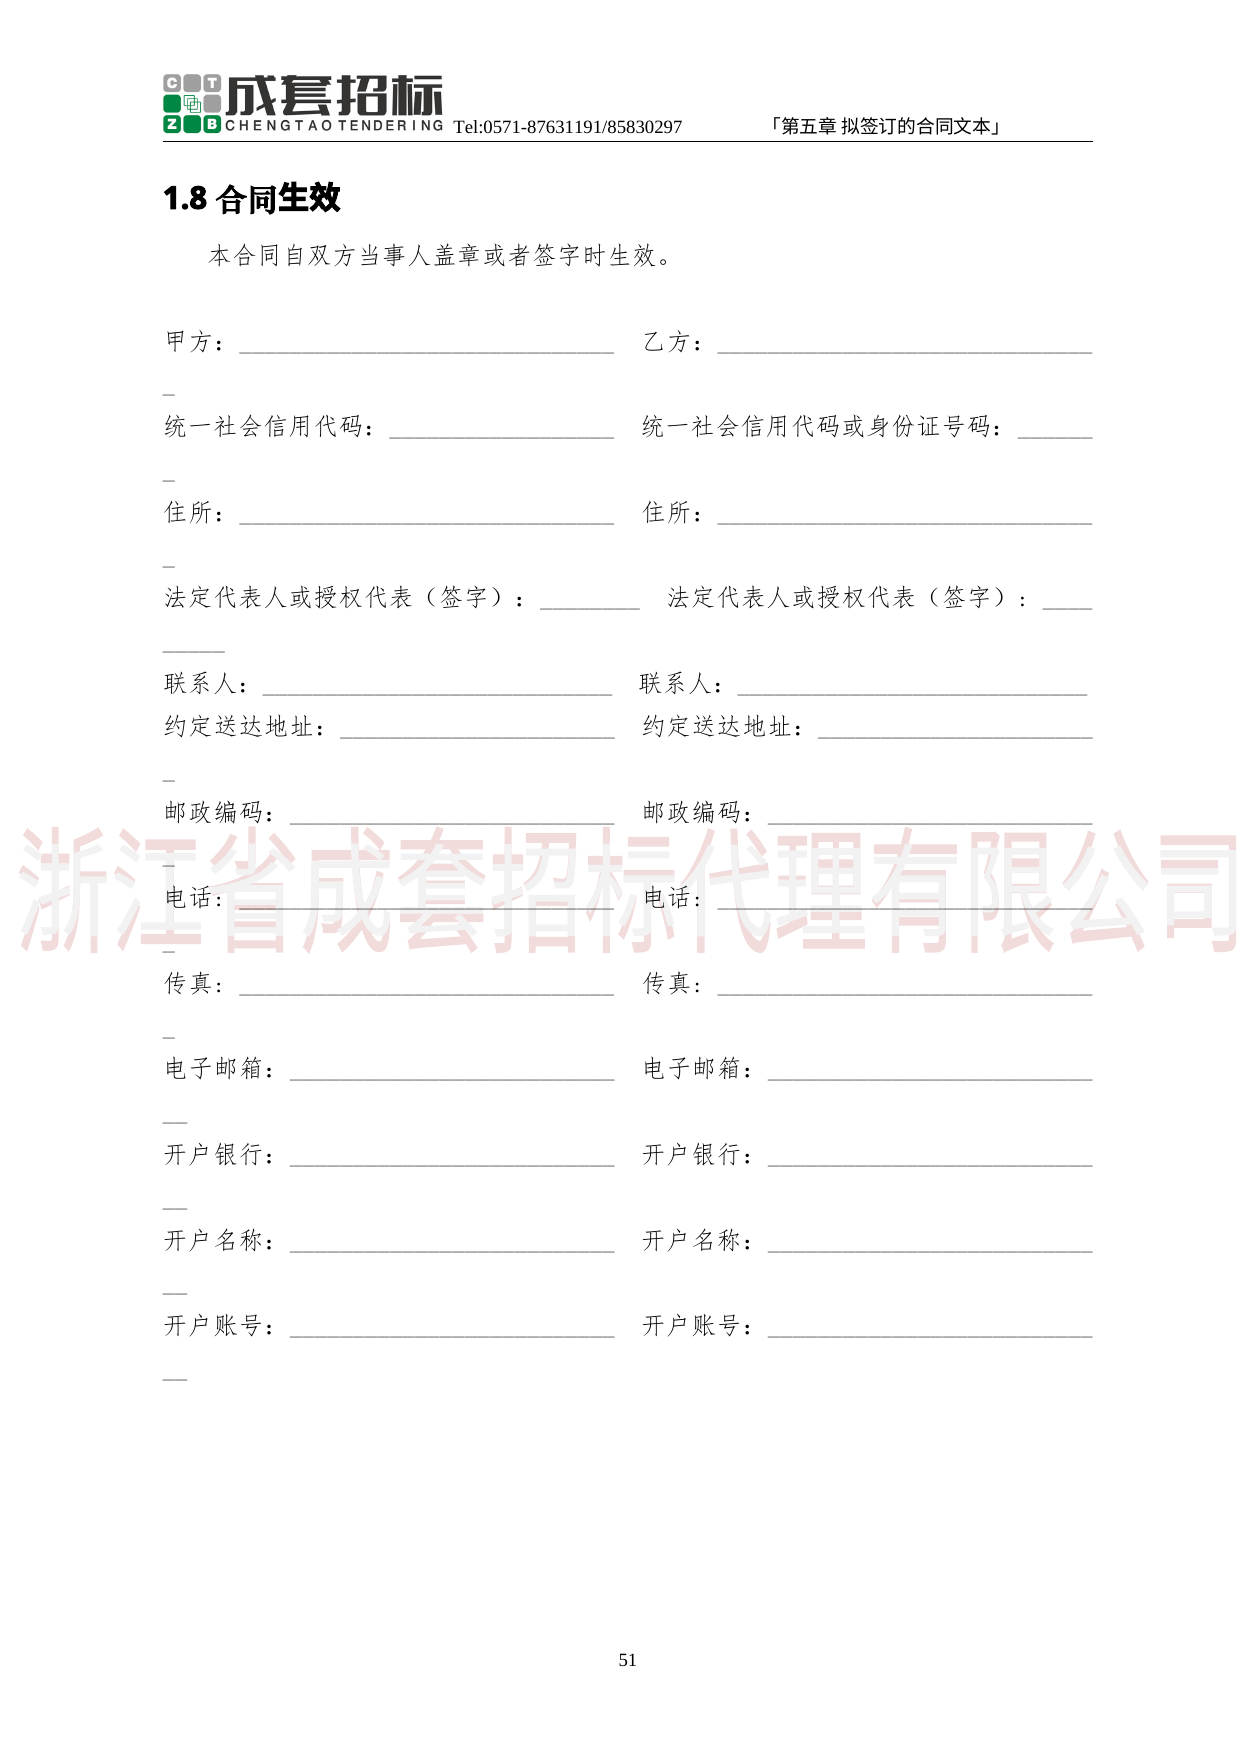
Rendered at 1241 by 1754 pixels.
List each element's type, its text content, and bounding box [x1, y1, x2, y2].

text 本合同自双方当事人盖章或者签字时生效。 [162, 239, 1093, 268]
text 开户账号：__________________________ 开户账号：____________________________ [162, 1310, 1093, 1381]
text 法定代表人或授权代表（签字）：________ 法定代表人或授权代表（签字）: _________ [162, 582, 1093, 653]
text 邮政编码：__________________________ 邮政编码：___________________________ [162, 796, 1093, 867]
text 联系人：____________________________ 联系人：____________________________ [162, 667, 1093, 696]
text 开户名称：__________________________ 开户名称：____________________________ [162, 1224, 1093, 1295]
text 甲方：______________________________ 乙方：_______________________________ [162, 325, 1093, 396]
picture [162, 73, 444, 134]
text 电话: ______________________________ 电话: _______________________________ [162, 882, 1093, 953]
subtitle 1.8 合同生效 [162, 177, 1093, 219]
text 统一社会信用代码：__________________ 统一社会信用代码或身份证号码：_______ [162, 411, 1093, 482]
text 开户银行：__________________________ 开户银行：____________________________ [162, 1138, 1093, 1210]
text 电子邮箱：__________________________ 电子邮箱：____________________________ [162, 1053, 1093, 1124]
text 传真: ______________________________ 传真: _______________________________ [162, 967, 1093, 1038]
text 住所：______________________________ 住所：_______________________________ [162, 496, 1093, 568]
text 约定送达地址：______________________ 约定送达地址：_______________________ [162, 710, 1093, 782]
